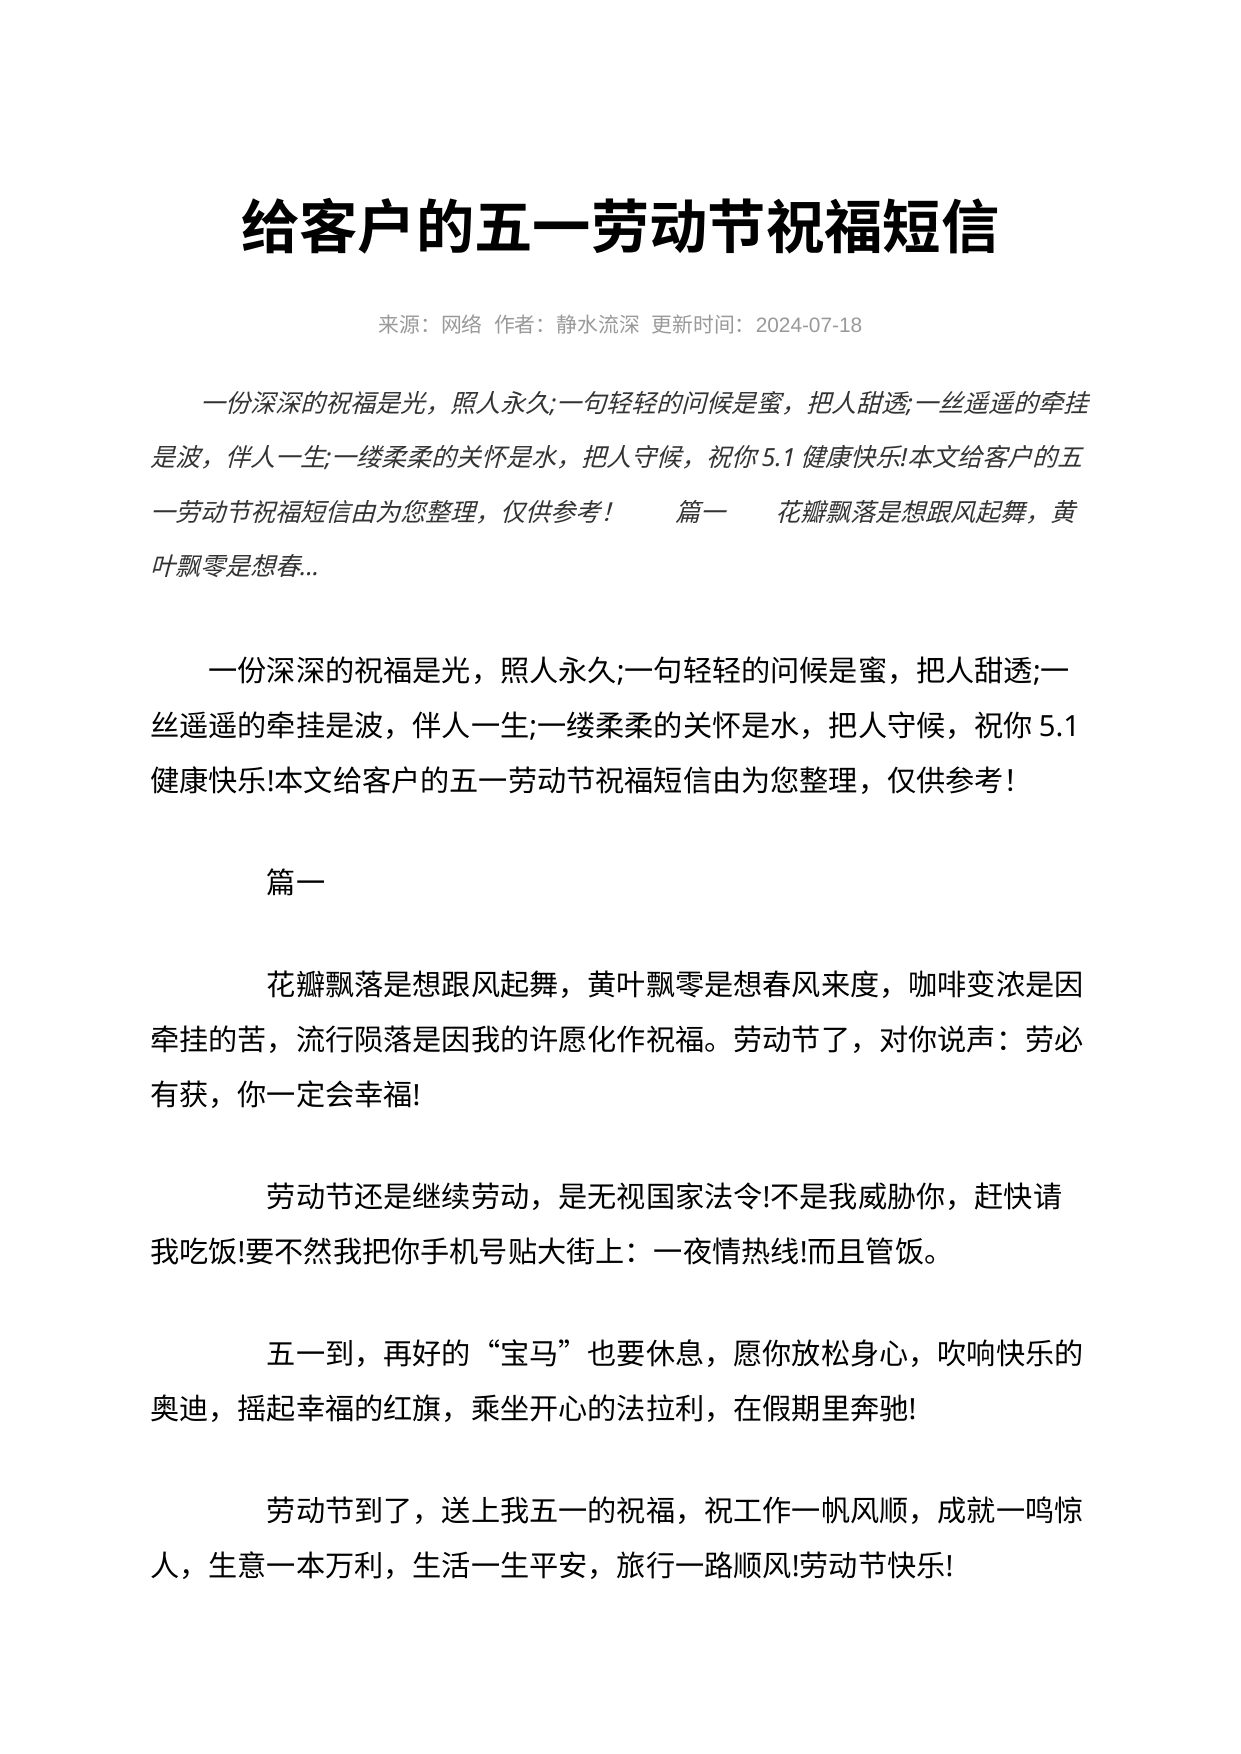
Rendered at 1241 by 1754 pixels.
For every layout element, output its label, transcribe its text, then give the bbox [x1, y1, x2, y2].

text 五一到，再好的“宝马”也要休息，愿你放松身心，吹响快乐的奥迪，摇起幸福的红旗，乘坐开心的法拉利，在假期里奔驰! [150, 1330, 1090, 1428]
text 花瓣飘落是想跟风起舞，黄叶飘零是想春风来度，咖啡变浓是因牵挂的苦，流行陨落是因我的许愿化作祝福。劳动节了，对你说声：劳必有获，你一定会幸福! [150, 962, 1090, 1114]
subtitle 给客户的五一劳动节祝福短信 [150, 181, 1090, 266]
text 一份深深的祝福是光，照人永久;一句轻轻的问候是蜜，把人甜透;一丝遥遥的牵挂是波，伴人一生;一缕柔柔的关怀是水，把人守候，祝你5.1健康快乐!本文给客户的五一劳动节祝福短信由为您整理，仅供参考！ 篇一 花瓣飘落是想跟风起舞，黄叶飘零是想春... [150, 383, 1090, 583]
text 劳动节还是继续劳动，是无视国家法令!不是我威胁你，赶快请我吃饭!要不然我把你手机号贴大街上：一夜情热线!而且管饭。 [150, 1173, 1090, 1271]
text 一份深深的祝福是光，照人永久;一句轻轻的问候是蜜，把人甜透;一丝遥遥的牵挂是波，伴人一生;一缕柔柔的关怀是水，把人守候，祝你5.1健康快乐!本文给客户的五一劳动节祝福短信由为您整理，仅供参考！ [150, 648, 1090, 800]
text 篇一 [150, 860, 1090, 902]
text 来源：网络 作者：静水流深 更新时间：2024-07-18 [150, 313, 1090, 337]
text 劳动节到了，送上我五一的祝福，祝工作一帆风顺，成就一鸣惊人，生意一本万利，生活一生平安，旅行一路顺风!劳动节快乐! [150, 1487, 1090, 1584]
